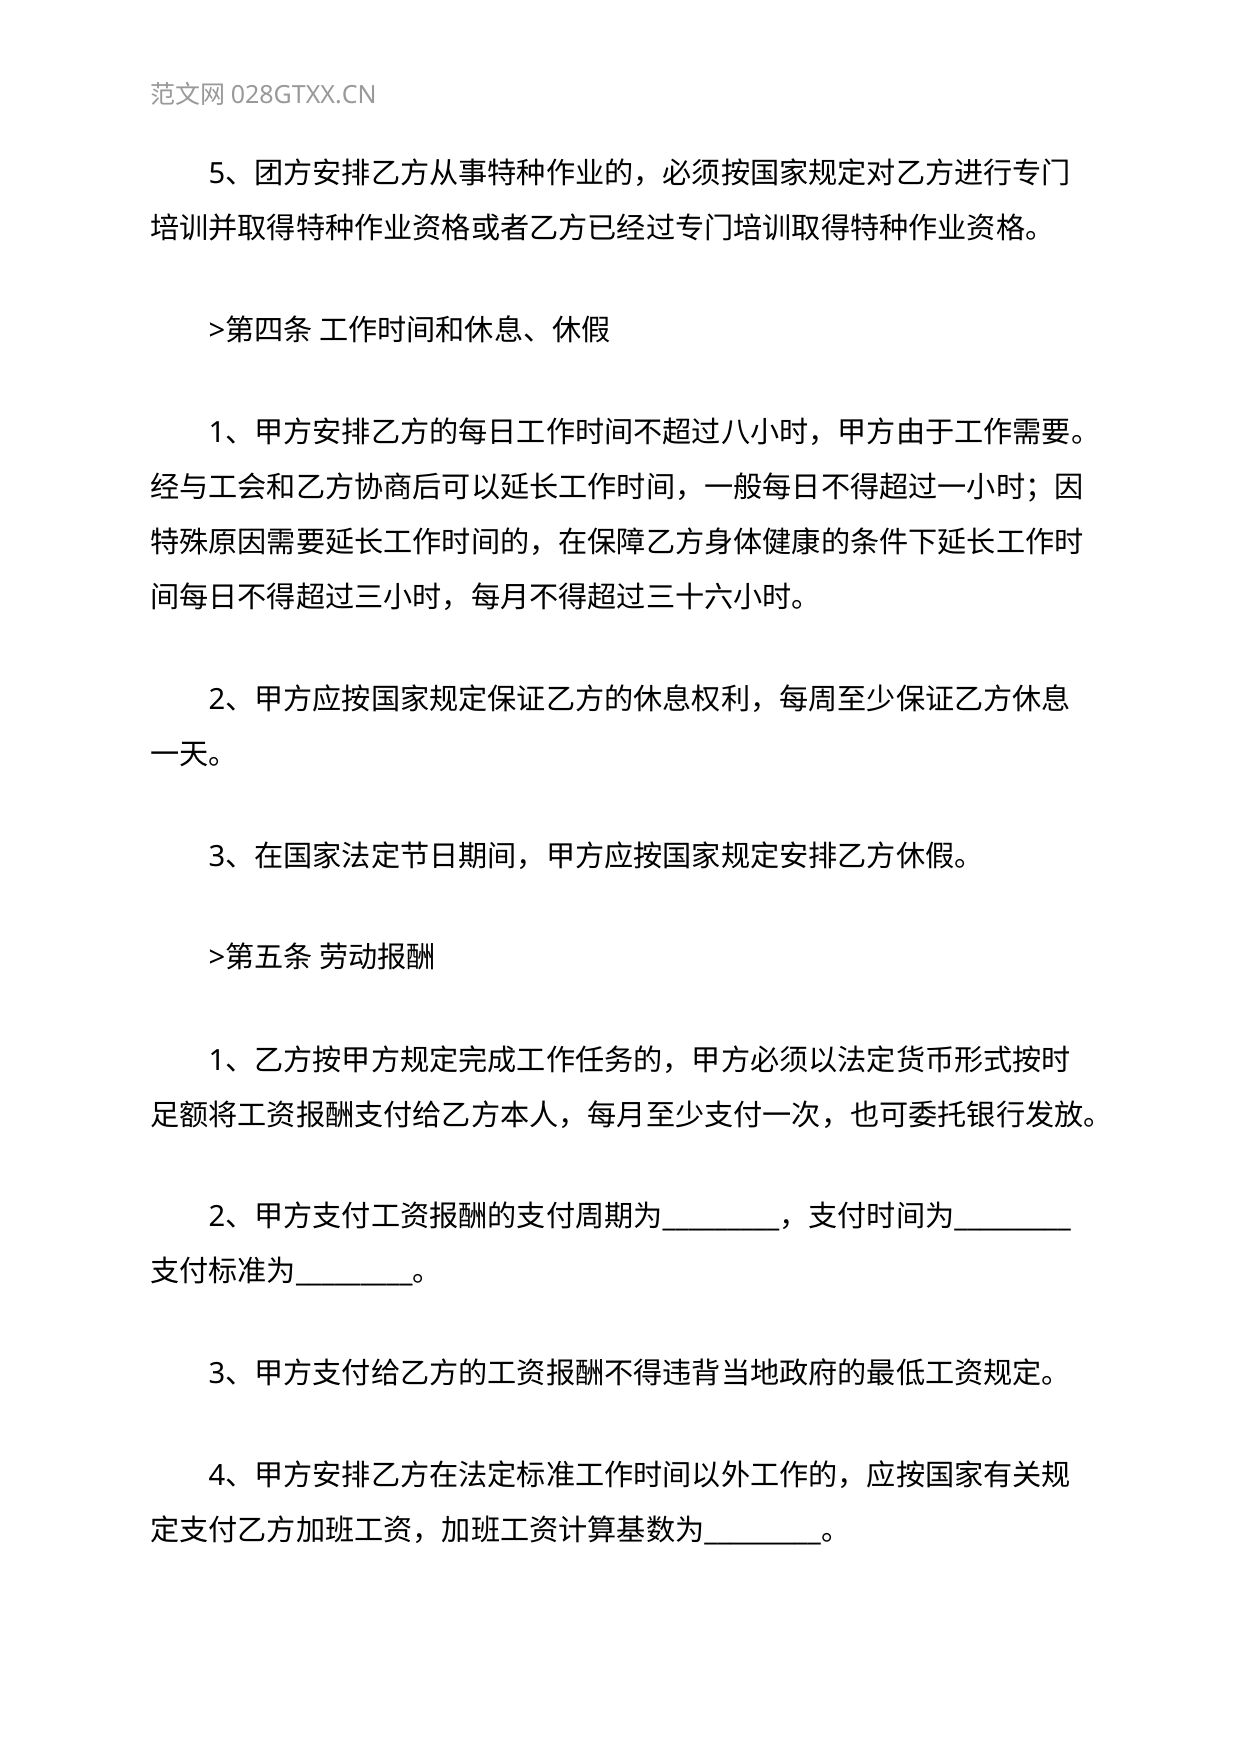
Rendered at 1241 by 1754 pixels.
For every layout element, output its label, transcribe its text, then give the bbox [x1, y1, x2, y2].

text >第五条 劳动报酬 [150, 934, 1090, 976]
text 5、团方安排乙方从事特种作业的，必须按国家规定对乙方进行专门培训并取得特种作业资格或者乙方已经过专门培训取得特种作业资格。 [150, 150, 1090, 247]
text 3、在国家法定节日期间，甲方应按国家规定安排乙方休假。 [150, 832, 1090, 874]
text >第四条 工作时间和休息、休假 [150, 307, 1090, 349]
text 3、甲方支付给乙方的工资报酬不得违背当地政府的最低工资规定。 [150, 1350, 1090, 1392]
text 2、甲方支付工资报酬的支付周期为_________，支付时间为_________支付标准为_________。 [150, 1193, 1090, 1290]
text 4、甲方安排乙方在法定标准工作时间以外工作的，应按国家有关规定支付乙方加班工资，加班工资计算基数为_________。 [150, 1452, 1090, 1549]
text 1、乙方按甲方规定完成工作任务的，甲方必须以法定货币形式按时足额将工资报酬支付给乙方本人，每月至少支付一次，也可委托银行发放。 [150, 1036, 1090, 1133]
text 2、甲方应按国家规定保证乙方的休息权利，每周至少保证乙方休息一天。 [150, 675, 1090, 773]
text 1、甲方安排乙方的每日工作时间不超过八小时，甲方由于工作需要。经与工会和乙方协商后可以延长工作时间，一般每日不得超过一小时；因特殊原因需要延长工作时间的，在保障乙方身体健康的条件下延长工作时间每日不得超过三小时，每月不得超过三十六小时。 [150, 409, 1090, 616]
